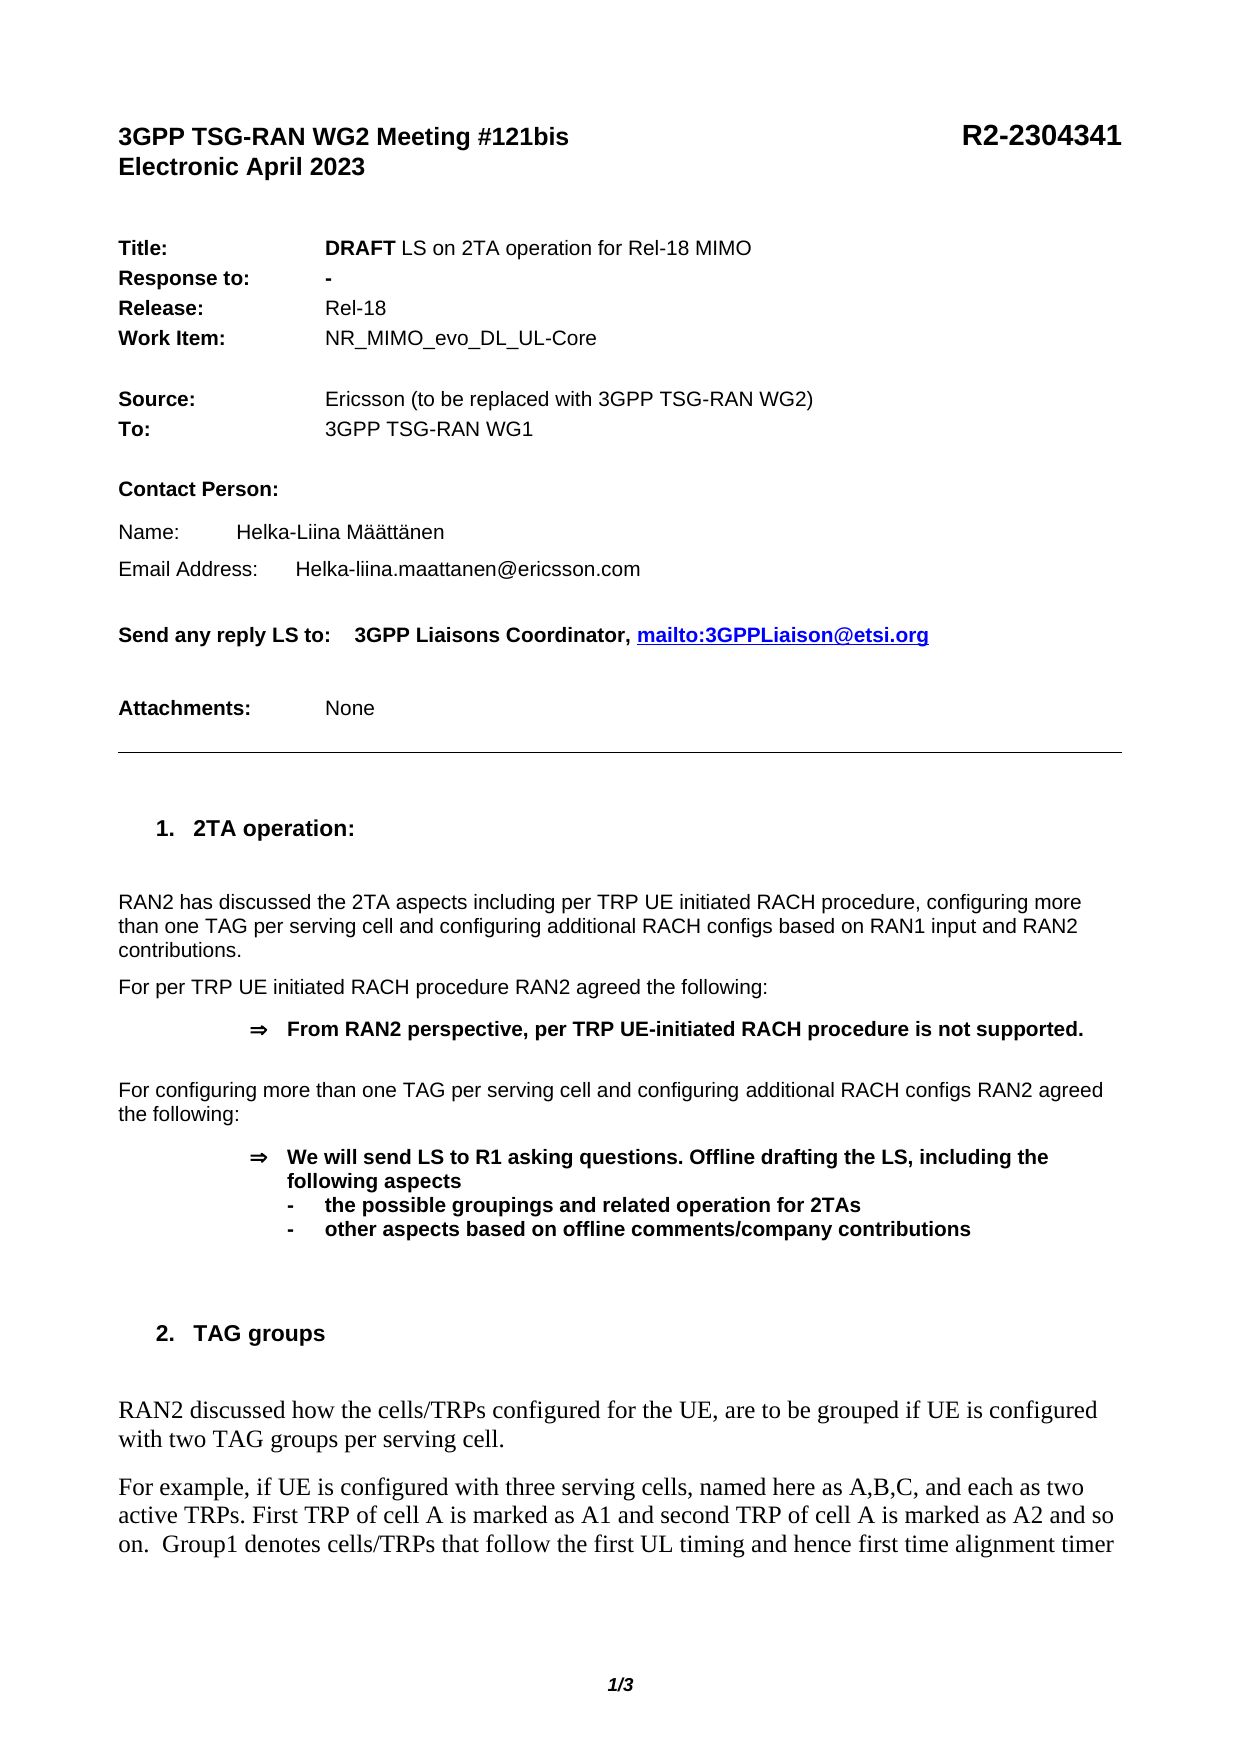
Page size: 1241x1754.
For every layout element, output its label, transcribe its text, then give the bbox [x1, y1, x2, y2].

text RAN2 discussed how the cells/TRPs configured for the UE, are to be grouped if UE is configured with two TAG groups per serving cell. [118, 1396, 1122, 1453]
list 2TA operation: [156, 815, 1122, 841]
text Attachments: None [118, 696, 1122, 720]
text For per TRP UE initiated RACH procedure RAN2 agreed the following: [118, 974, 1122, 998]
text For configuring more than one TAG per serving cell and configuring additional RACH configs RAN2 agreed the following: [118, 1078, 1122, 1126]
text Response to: - [118, 266, 1122, 290]
list TAG groups [156, 1320, 1122, 1347]
text Send any reply LS to: 3GPP Liaisons Coordinator, mailto:3GPPLiaison@etsi.org [118, 623, 1122, 647]
text Electronic April 2023 [118, 152, 1122, 180]
text Email Address: Helka-liina.maattanen@ericsson.com [118, 556, 1122, 580]
text Source: Ericsson (to be replaced with 3GPP TSG-RAN WG2) [118, 387, 1122, 411]
text - the possible groupings and related operation for 2TAs [287, 1193, 1122, 1217]
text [118, 1472, 1122, 1558]
text RAN2 has discussed the 2TA aspects including per TRP UE initiated RACH procedure, configuring more than one TAG per serving cell and configuring additional RACH configs based on RAN1 input and RAN2 contributions. [118, 890, 1122, 962]
text - other aspects based on offline comments/company contributions [287, 1217, 1122, 1241]
text Title: DRAFT LS on 2TA operation for Rel-18 MIMO [118, 236, 1122, 259]
text We will send LS to R1 asking questions. Offline drafting the LS, including the following aspects [249, 1145, 1122, 1193]
text From RAN2 perspective, per TRP UE-initiated RACH procedure is not supported. [249, 1017, 1122, 1042]
text Release: Rel-18 [118, 296, 1122, 320]
text To: 3GPP TSG-RAN WG1 [118, 417, 1122, 441]
text Name: Helka-Liina Määttänen [118, 520, 1122, 544]
text 3GPP TSG-RAN WG2 Meeting #121bis R2-2304341 [118, 118, 1122, 152]
text Contact Person: [118, 477, 1122, 501]
text Work Item: NR_MIMO_evo_DL_UL-Core [118, 326, 1122, 350]
